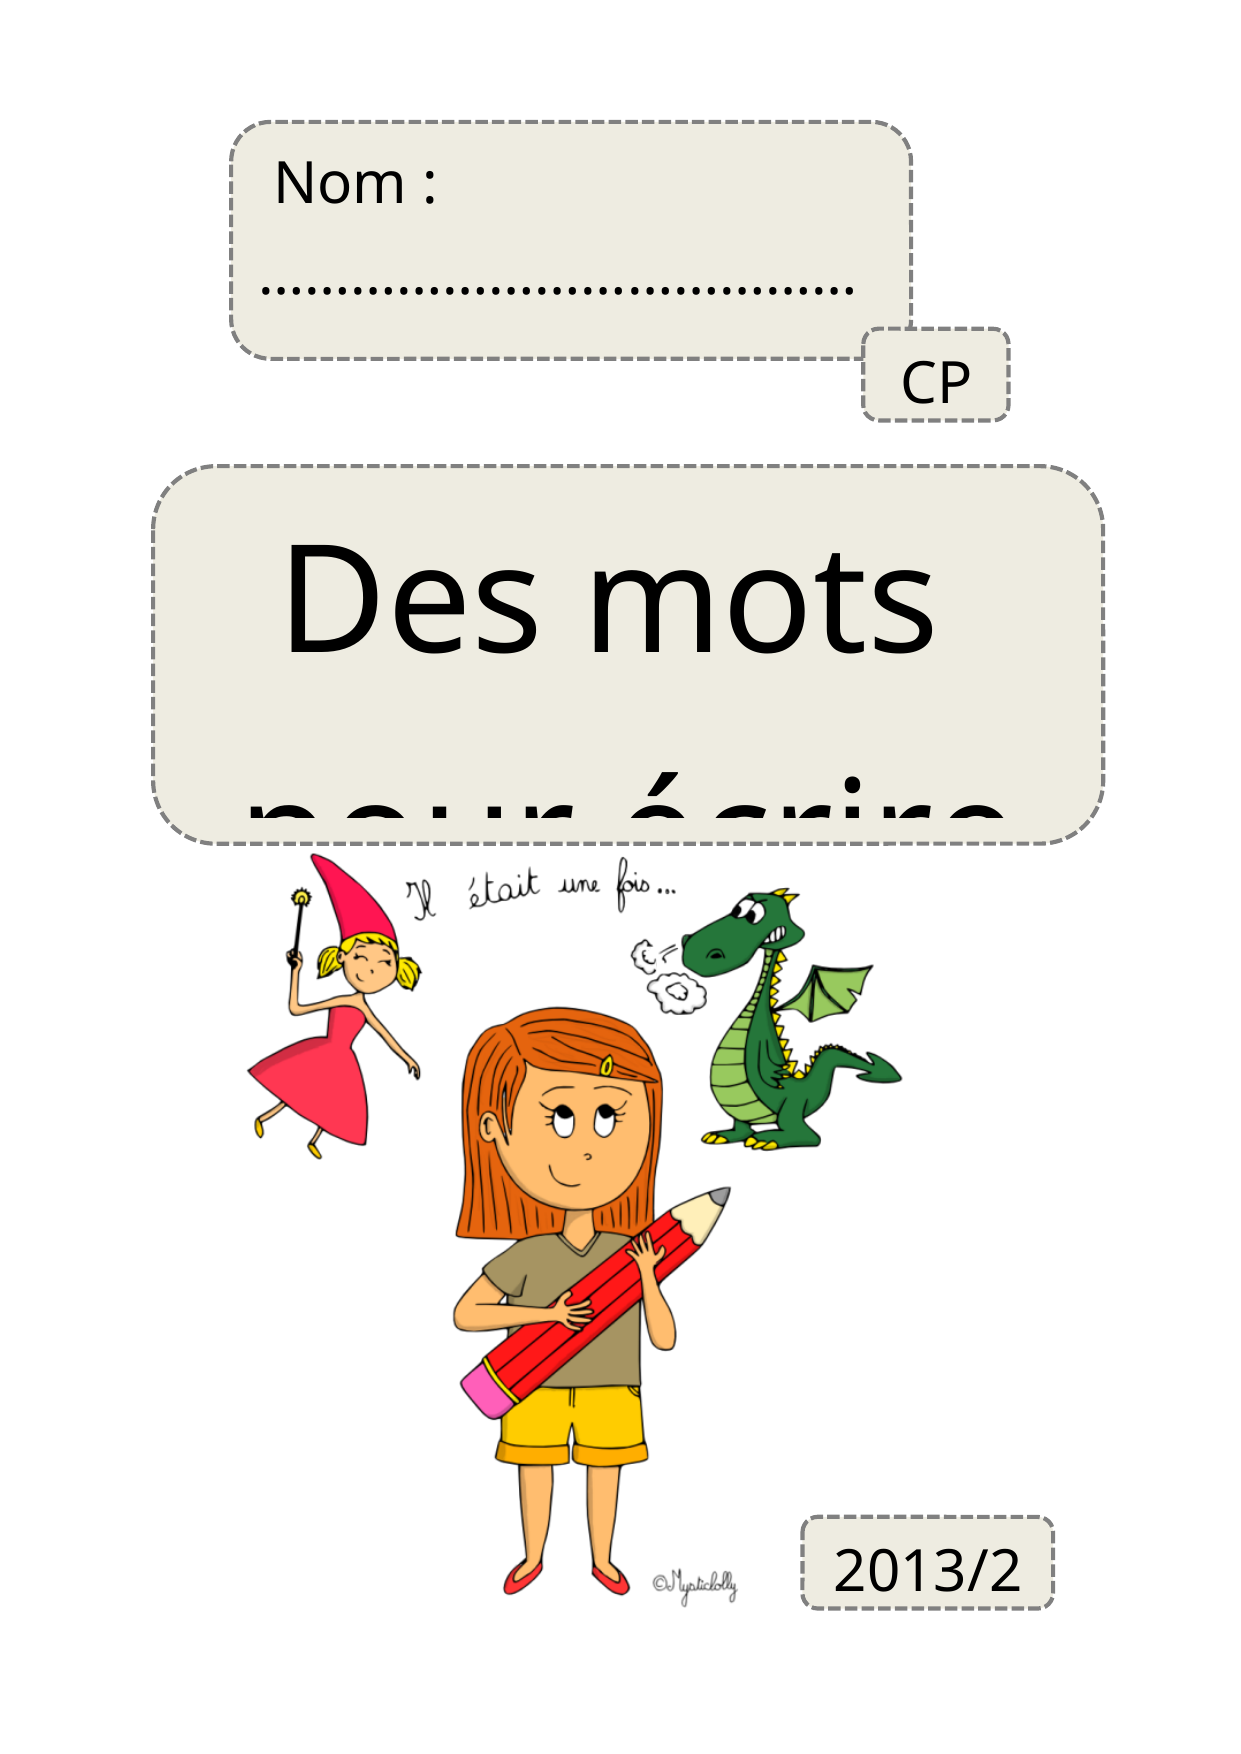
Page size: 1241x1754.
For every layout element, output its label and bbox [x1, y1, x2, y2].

picture [237, 803, 913, 1647]
